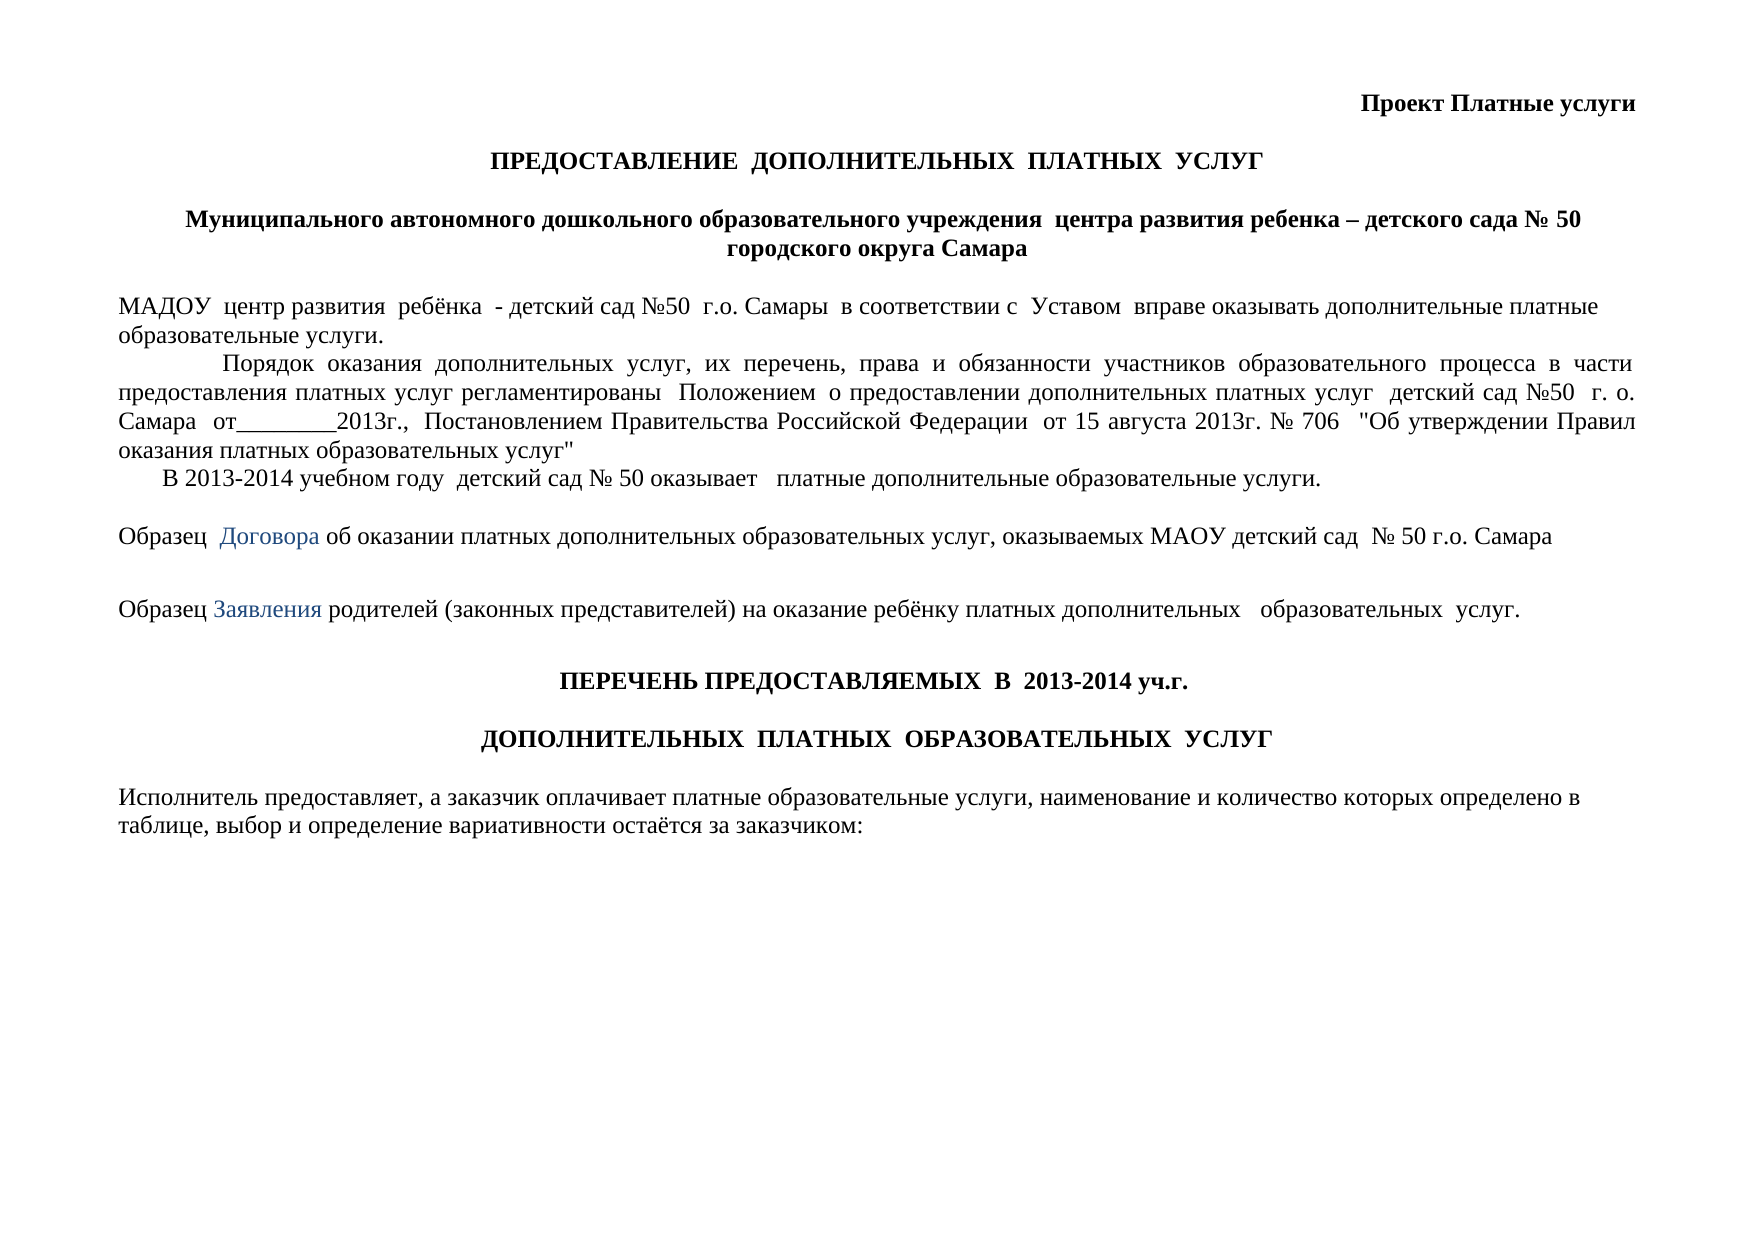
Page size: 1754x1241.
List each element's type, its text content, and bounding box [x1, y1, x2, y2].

text Образец Договора об оказании платных дополнительных образовательных услуг, оказываемых МАОУ детский сад № 50 г.о. Самара [118, 521, 1636, 550]
text Муниципального автономного дошкольного образовательного учреждения центра развития ребенка – детского сада № 50 городского округа Самара [118, 204, 1636, 262]
text ПРЕДОСТАВЛЕНИЕ ДОПОЛНИТЕЛЬНЫХ ПЛАТНЫХ УСЛУГ [118, 146, 1636, 175]
text ДОПОЛНИТЕЛЬНЫХ ПЛАТНЫХ ОБРАЗОВАТЕЛЬНЫХ УСЛУГ [118, 724, 1636, 753]
text В 2013-2014 учебном году детский сад № 50 оказывает платные дополнительные образовательные услуги. [118, 463, 1636, 492]
text МАДОУ центр развития ребёнка - детский сад №50 г.о. Самары в соответствии с Уставом вправе оказывать дополнительные платные образовательные услуги. [118, 291, 1636, 348]
text Порядок оказания дополнительных услуг, их перечень, права и обязанности участников образовательного процесса в части предоставления платных услуг регламентированы Положением о предоставлении дополнительных платных услуг детский сад №50 г. о. Самара от________2013г., Постановлением Правительства Российской Федерации от 15 августа 2013г. № 706 "Об утверждении Правил оказания платных образовательных услуг" [118, 348, 1636, 463]
text Проект Платные услуги [118, 88, 1636, 117]
text ПЕРЕЧЕНЬ ПРЕДОСТАВЛЯЕМЫХ В 2013-2014 уч.г. [118, 666, 1636, 695]
text Образец Заявления родителей (законных представителей) на оказание ребёнку платных дополнительных образовательных услуг. [118, 594, 1636, 622]
text Исполнитель предоставляет, а заказчик оплачивает платные образовательные услуги, наименование и количество которых определено в таблице, выбор и определение вариативности остаётся за заказчиком: [118, 782, 1636, 839]
